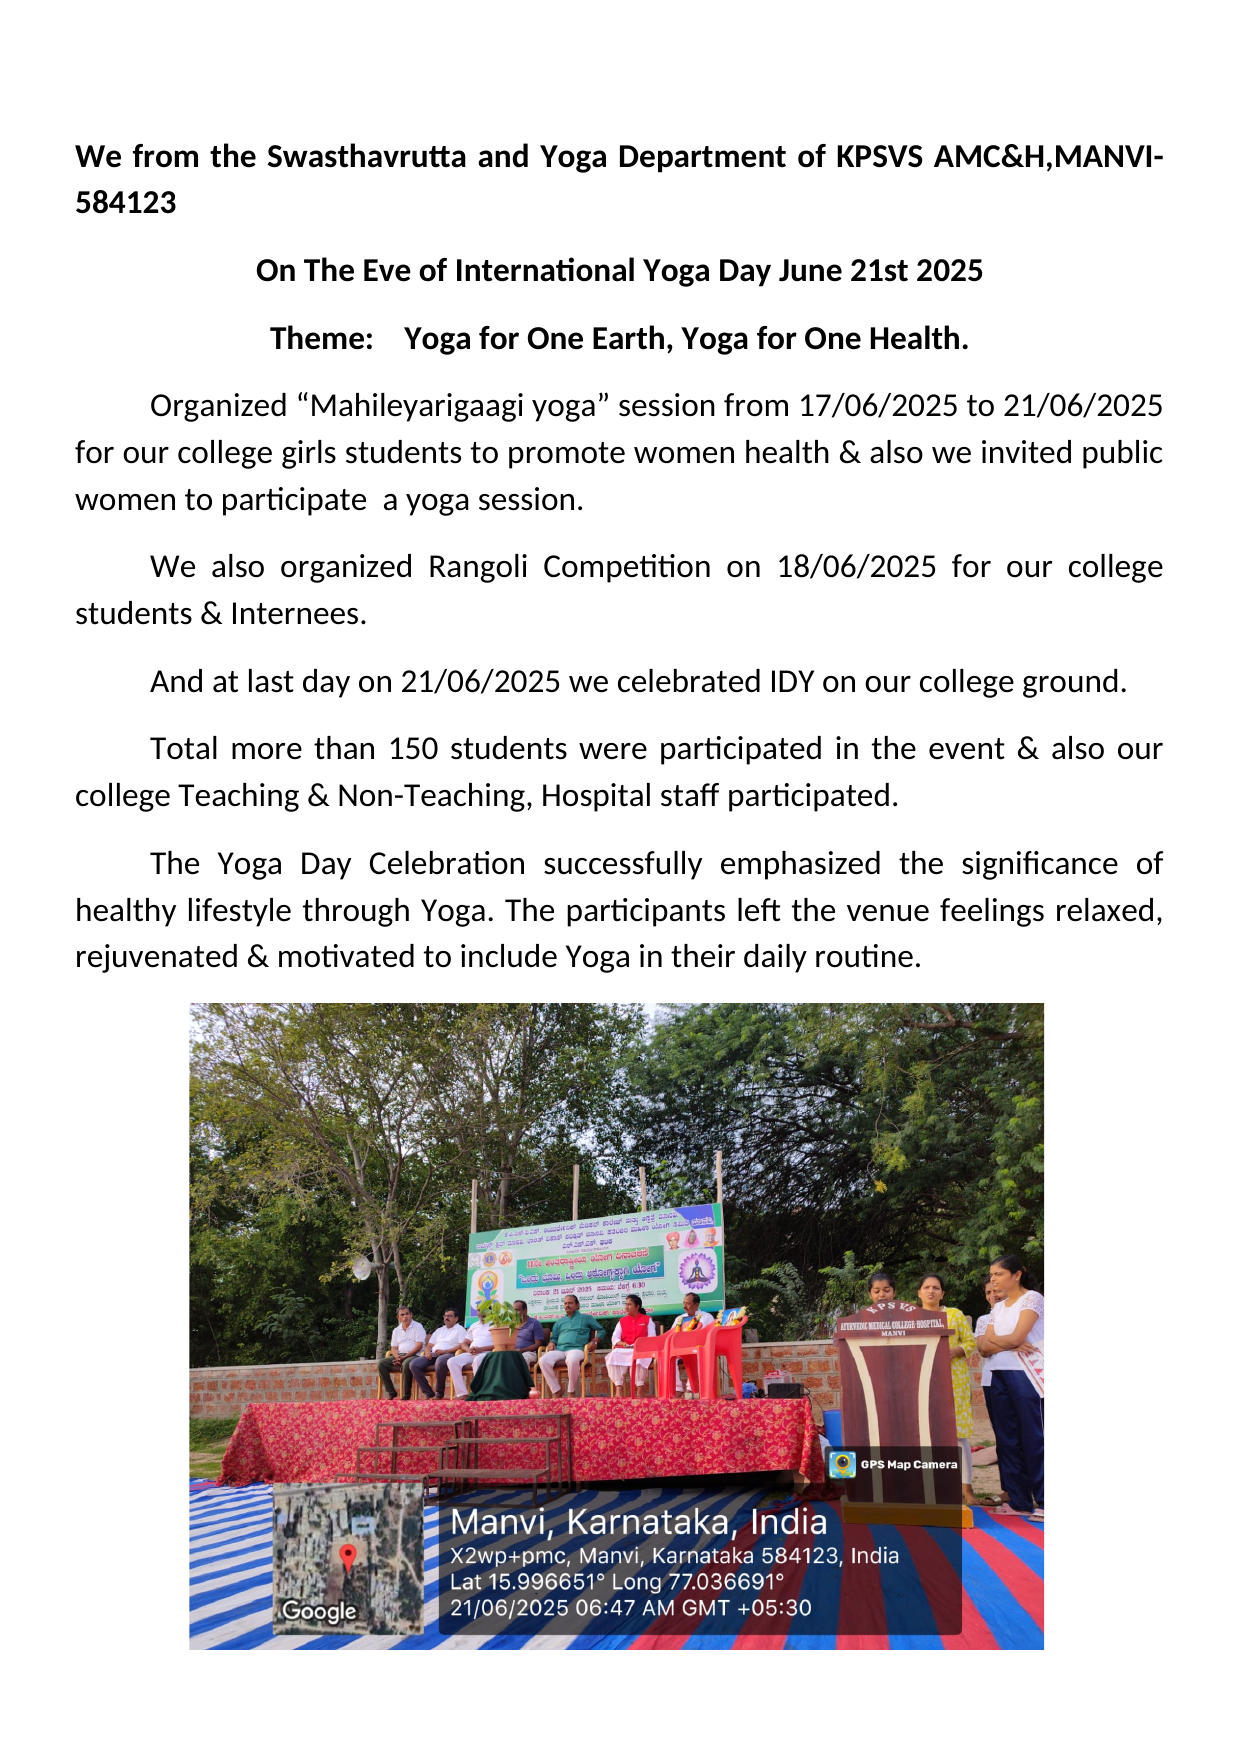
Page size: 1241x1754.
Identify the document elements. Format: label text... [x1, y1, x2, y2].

text On The Eve of International Yoga Day June 21st 2025 [75, 249, 1165, 290]
text The Yoga Day Celebration successfully emphasized the significance of healthy lifestyle through Yoga. The participants left the venue feelings relaxed, rejuvenated & motivated to include Yoga in their daily routine. [75, 842, 1165, 976]
text Organized “Mahileyarigaagi yoga” session from 17/06/2025 to 21/06/2025 for our college girls students to promote women health & also we invited public women to participate a yoga session. [75, 384, 1165, 518]
text And at last day on 21/06/2025 we celebrated IDY on our college ground. [75, 660, 1165, 701]
text We also organized Rangoli Competition on 18/06/2025 for our college students & Internees. [75, 545, 1165, 633]
text We from the Swasthavrutta and Yoga Department of KPSVS AMC&H,MANVI-584123 [75, 135, 1165, 222]
text Theme: Yoga for One Earth, Yoga for One Health. [75, 317, 1165, 357]
text Total more than 150 students were participated in the event & also our college Teaching & Non-Teaching, Hospital staff participated. [75, 727, 1165, 815]
picture [189, 1003, 1045, 1650]
